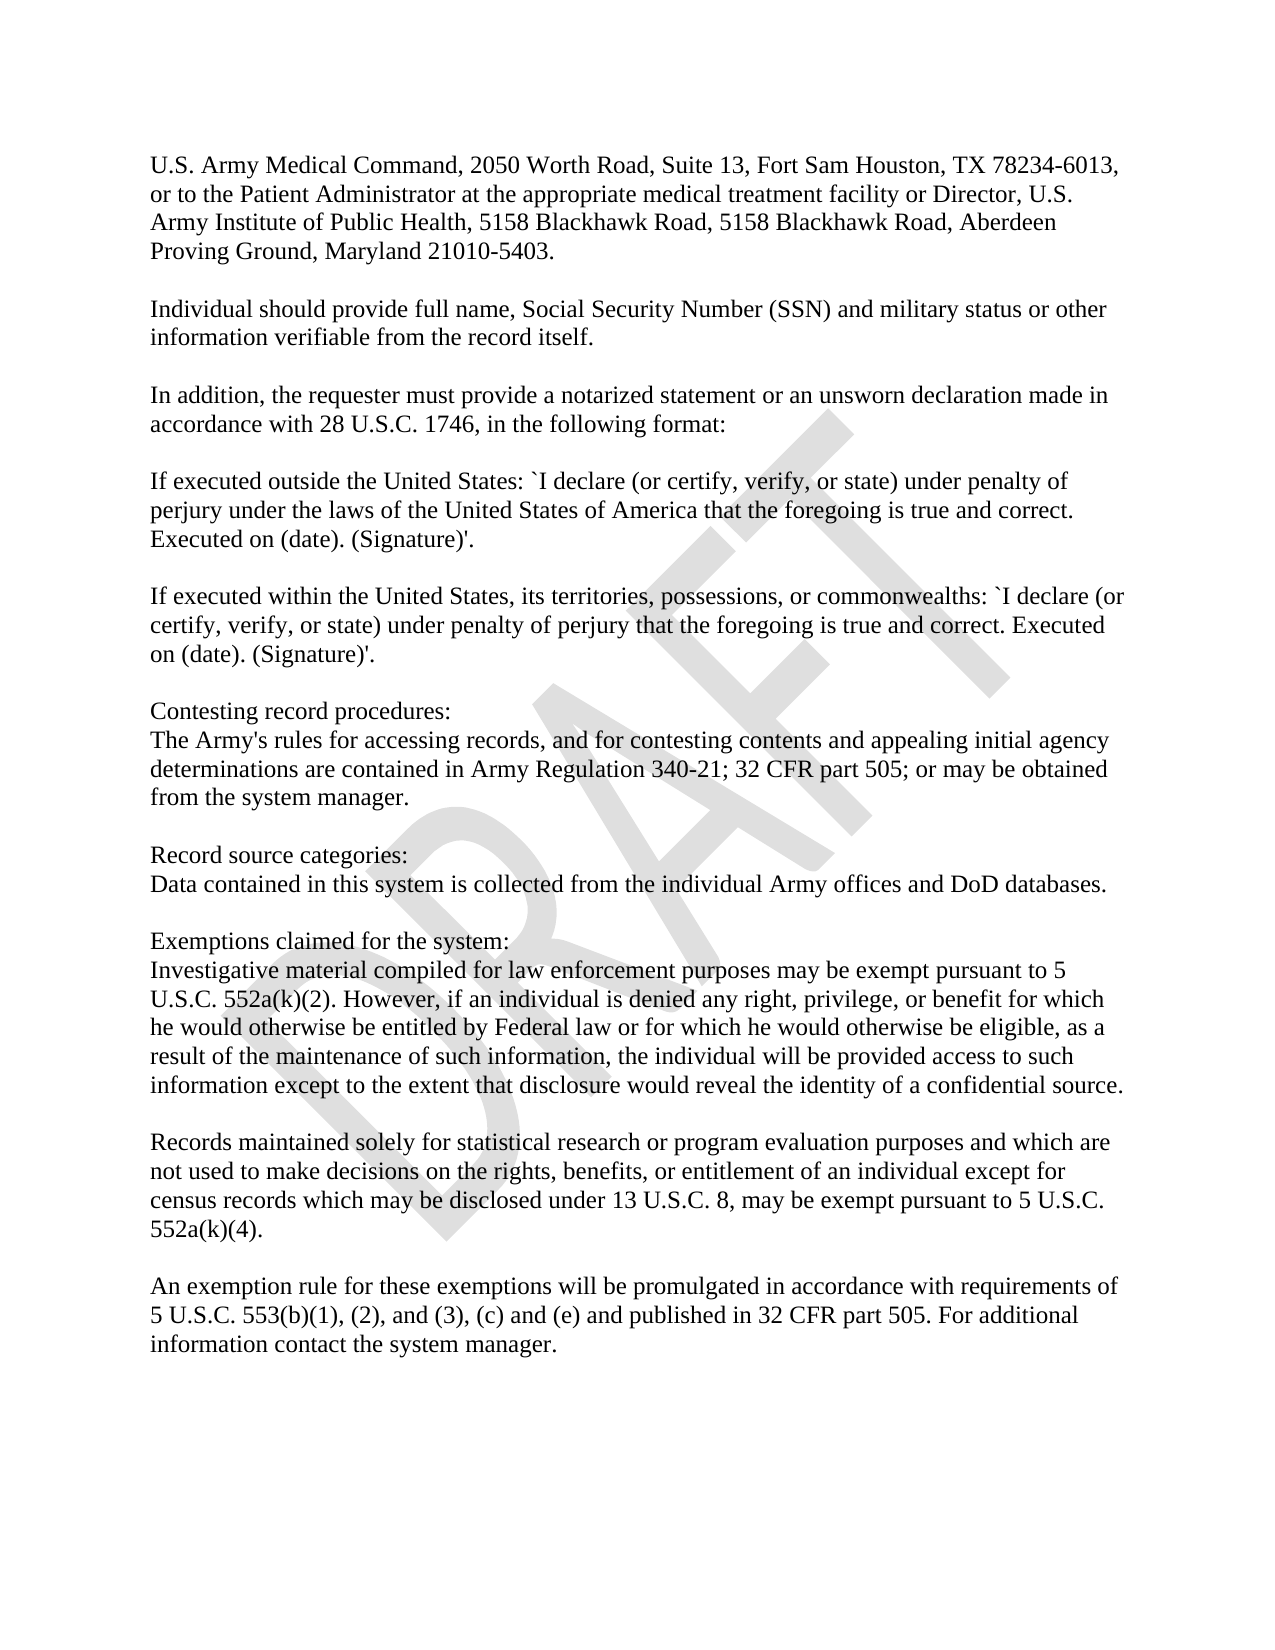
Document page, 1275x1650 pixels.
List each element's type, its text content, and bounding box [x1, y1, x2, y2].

text Records maintained solely for statistical research or program evaluation purposes and which are not used to make decisions on the rights, benefits, or entitlement of an individual except for census records which may be disclosed under 13 U.S.C. 8, may be exempt pursuant to 5 U.S.C. 552a(k)(4). [150, 1127, 1125, 1242]
text In addition, the requester must provide a notarized statement or an unsworn declaration made in accordance with 28 U.S.C. 1746, in the following format: [150, 380, 1125, 437]
text The Army's rules for accessing records, and for contesting contents and appealing initial agency determinations are contained in Army Regulation 340-21; 32 CFR part 505; or may be obtained from the system manager. [150, 725, 1125, 811]
text Exemptions claimed for the system: [150, 926, 1125, 955]
text If executed outside the United States: `I declare (or certify, verify, or state) under penalty of perjury under the laws of the United States of America that the foregoing is true and correct. Executed on (date). (Signature)'. [150, 466, 1125, 552]
text Record source categories: [150, 840, 1125, 869]
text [150, 150, 1125, 265]
text Data contained in this system is collected from the individual Army offices and DoD databases. [150, 869, 1125, 897]
text Investigative material compiled for law enforcement purposes may be exempt pursuant to 5 U.S.C. 552a(k)(2). However, if an individual is denied any right, privilege, or benefit for which he would otherwise be entitled by Federal law or for which he would otherwise be eligible, as a result of the maintenance of such information, the individual will be provided access to such information except to the extent that disclosure would reveal the identity of a confidential source. [150, 955, 1125, 1099]
text Contesting record procedures: [150, 696, 1125, 725]
text If executed within the , its territories, possessions, or commonwealths: `I declare (or certify, verify, or state) under penalty of perjury that the foregoing is true and correct. Executed on (date). (Signature)'. [150, 581, 1125, 667]
text An exemption rule for these exemptions will be promulgated in accordance with requirements of 5 U.S.C. 553(b)(1), (2), and (3), (c) and (e) and published in 32 CFR part 505. For additional information contact the system manager. [150, 1271, 1125, 1357]
text Individual should provide full name, Social Security Number (SSN) and military status or other information verifiable from the record itself. [150, 294, 1125, 351]
